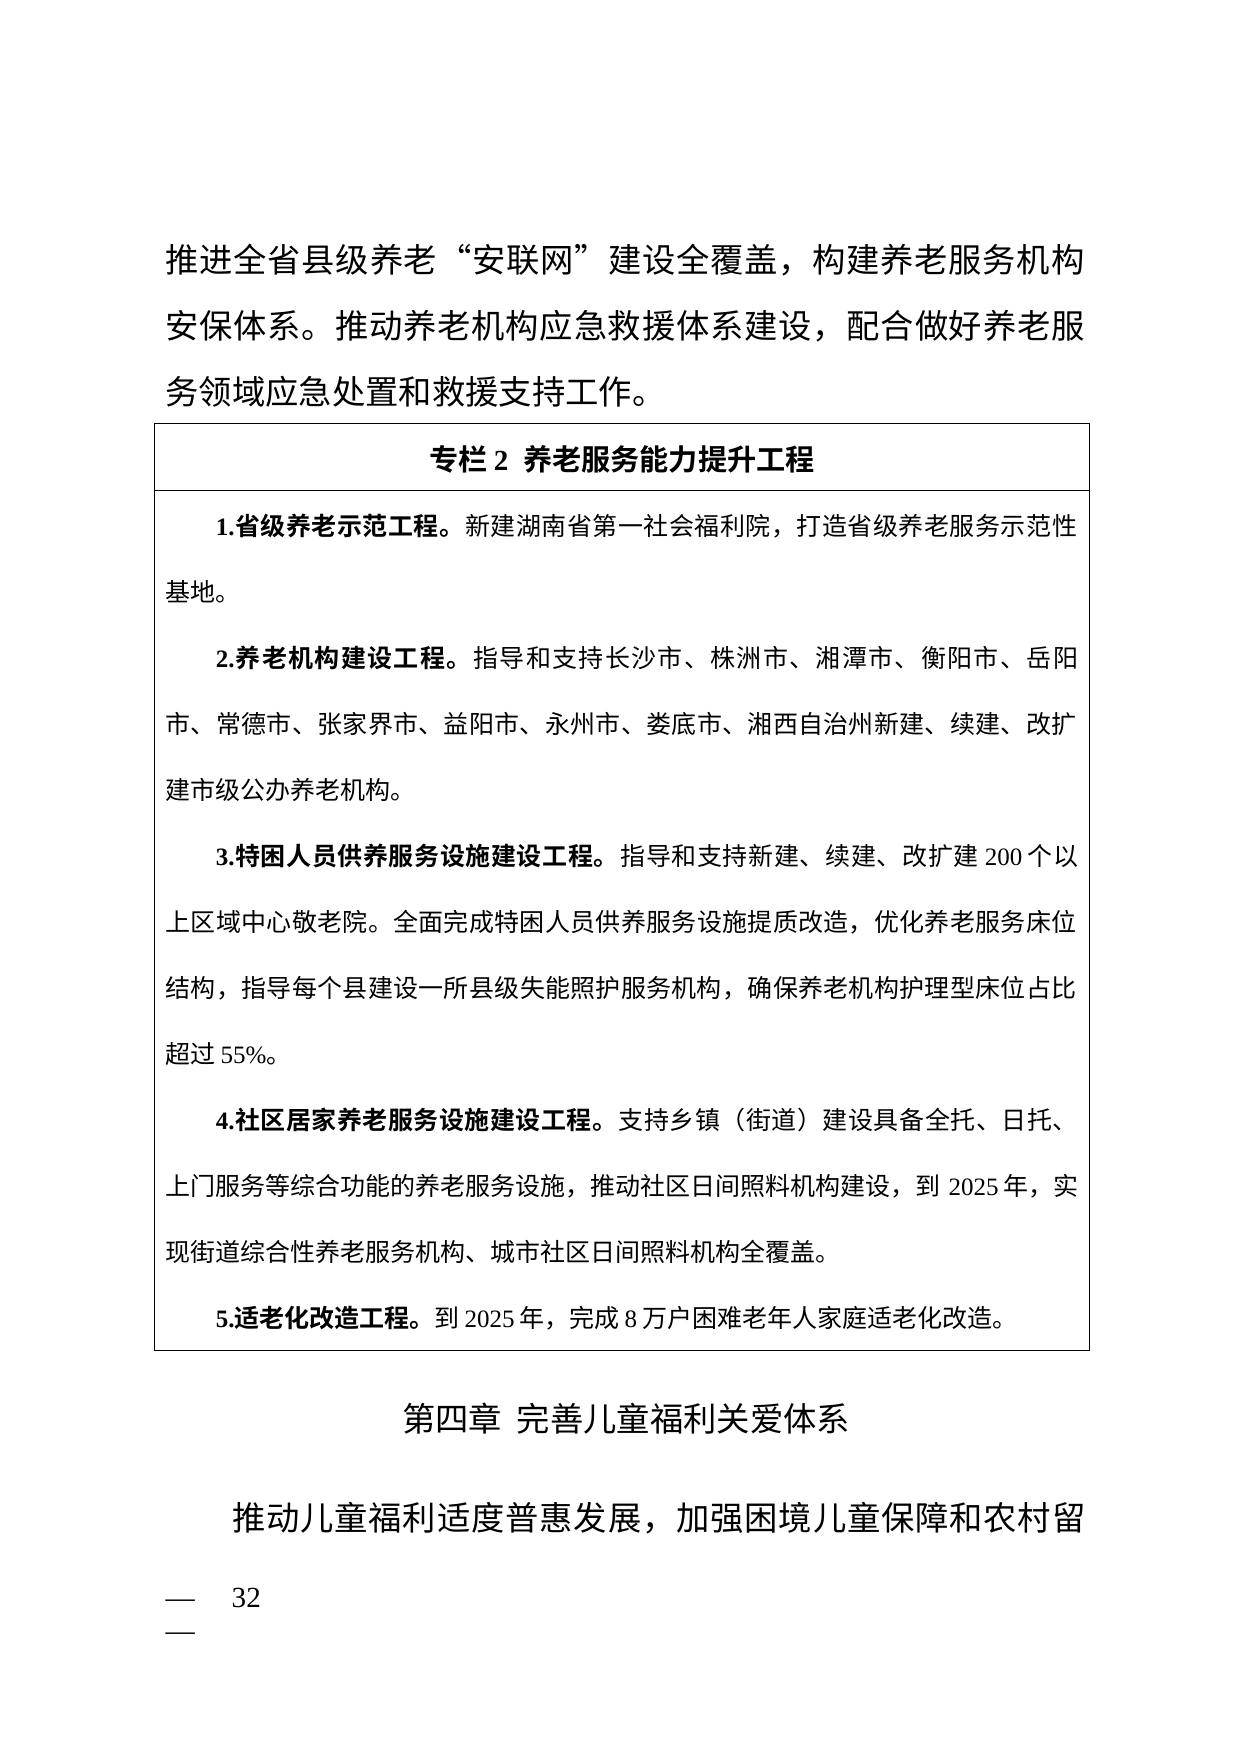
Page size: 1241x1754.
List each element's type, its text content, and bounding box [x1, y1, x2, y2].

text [165, 225, 1087, 423]
subtitle 第四章 完善儿童福利关爱体系 [165, 1384, 1087, 1450]
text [165, 1483, 1087, 1549]
table_header 专栏2 养老服务能力提升工程 [155, 424, 1089, 490]
table_cell 1.省级养老示范工程。新建湖南省第一社会福利院，打造省级养老服务示范性基地。 2.养老机构建设工程。指导和支持长沙市、株洲市、湘潭市、衡阳市、岳阳市、常德市、张家界市、益阳市、永州市、娄底市、湘西自治州新建、续建、改扩建市级公办养老机构。 3.特困人员供养服务设施建设工程。指导和支持新建、续建、改扩建200个以上区域中心敬老院。全面完成特困人员供养服务设施提质改造，优化养老服务床位结构，指导每个县建设一所县级失能照护服务机构，确保养老机构护理型床位占比超过55%。 4.社区居家养老服务设施建设工程。支持乡镇（街道）建设具备全托、日托、上门服务等综合功能的养老服务设施，推动社区日间照料机构建设，到2025年，实现街道综合性养老服务机构、城市社区日间照料机构全覆盖。 5.适老化改造工程。到2025年，完成8万户困难老年人家庭适老化改造。 [155, 491, 1089, 1350]
